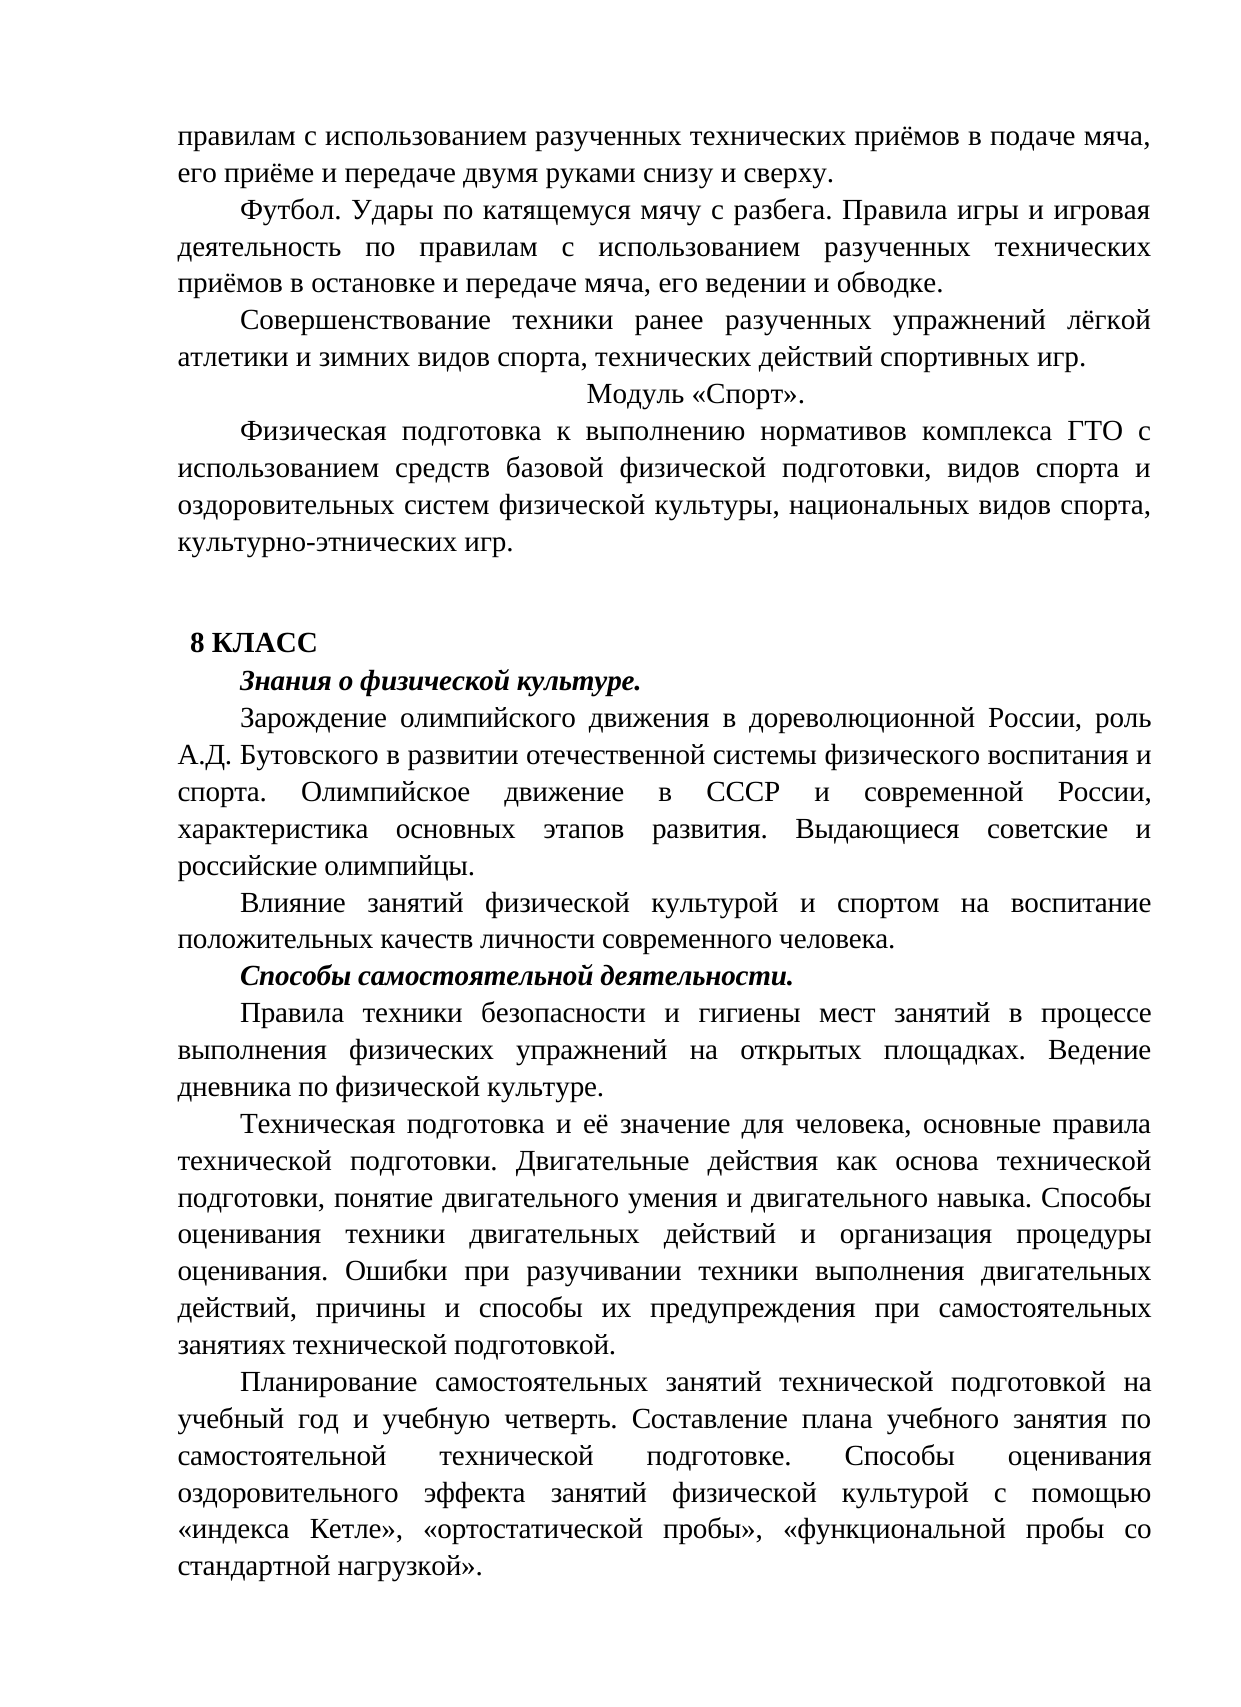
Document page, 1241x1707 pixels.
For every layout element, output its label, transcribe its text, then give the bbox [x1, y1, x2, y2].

text Планирование самостоятельных занятий технической подготовкой на учебный год и учебную четверть. Составление плана учебного занятия по самостоятельной технической подготовке. Способы оценивания оздоровительного эффекта занятий физической культурой с помощью «индекса Кетле», «ортостатической пробы», «функциональной пробы со стандартной нагрузкой». [177, 1364, 1152, 1582]
text Способы самостоятельной деятельности. [177, 958, 1152, 992]
text Правила техники безопасности и гигиены мест занятий в процессе выполнения физических упражнений на открытых площадках. Ведение дневника по физической культуре. [177, 995, 1152, 1103]
text Футбол. Удары по катящемуся мячу с разбега. Правила игры и игровая деятельность по правилам с использованием разученных технических приёмов в остановке и передаче мяча, его ведении и обводке. [177, 192, 1152, 299]
text 8 КЛАСС [190, 625, 1152, 658]
text Зарождение олимпийского движения в дореволюционной России, роль А.Д. Бутовского в развитии отечественной системы физического воспитания и спорта. Олимпийское движение в СССР и современной России, характеристика основных этапов развития. Выдающиеся советские и российские олимпийцы. [177, 700, 1152, 881]
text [177, 118, 1152, 188]
text Техническая подготовка и её значение для человека, основные правила технической подготовки. Двигательные действия как основа технической подготовки, понятие двигательного умения и двигательного навыка. Способы оценивания техники двигательных действий и организация процедуры оценивания. Ошибки при разучивании техники выполнения двигательных действий, причины и способы их предупреждения при самостоятельных занятиях технической подготовкой. [177, 1106, 1152, 1361]
text Знания о физической культуре. [177, 663, 1152, 697]
text Совершенствование техники ранее разученных упражнений лёгкой атлетики и зимних видов спорта, технических действий спортивных игр. [177, 302, 1152, 373]
text Влияние занятий физической культурой и спортом на воспитание положительных качеств личности современного человека. [177, 885, 1152, 955]
text Модуль «Спорт». [177, 376, 1152, 410]
text Физическая подготовка к выполнению нормативов комплекса ГТО с использованием средств базовой физической подготовки, видов спорта и оздоровительных систем физической культуры, национальных видов спорта, культурно-этнических игр. [177, 413, 1152, 557]
